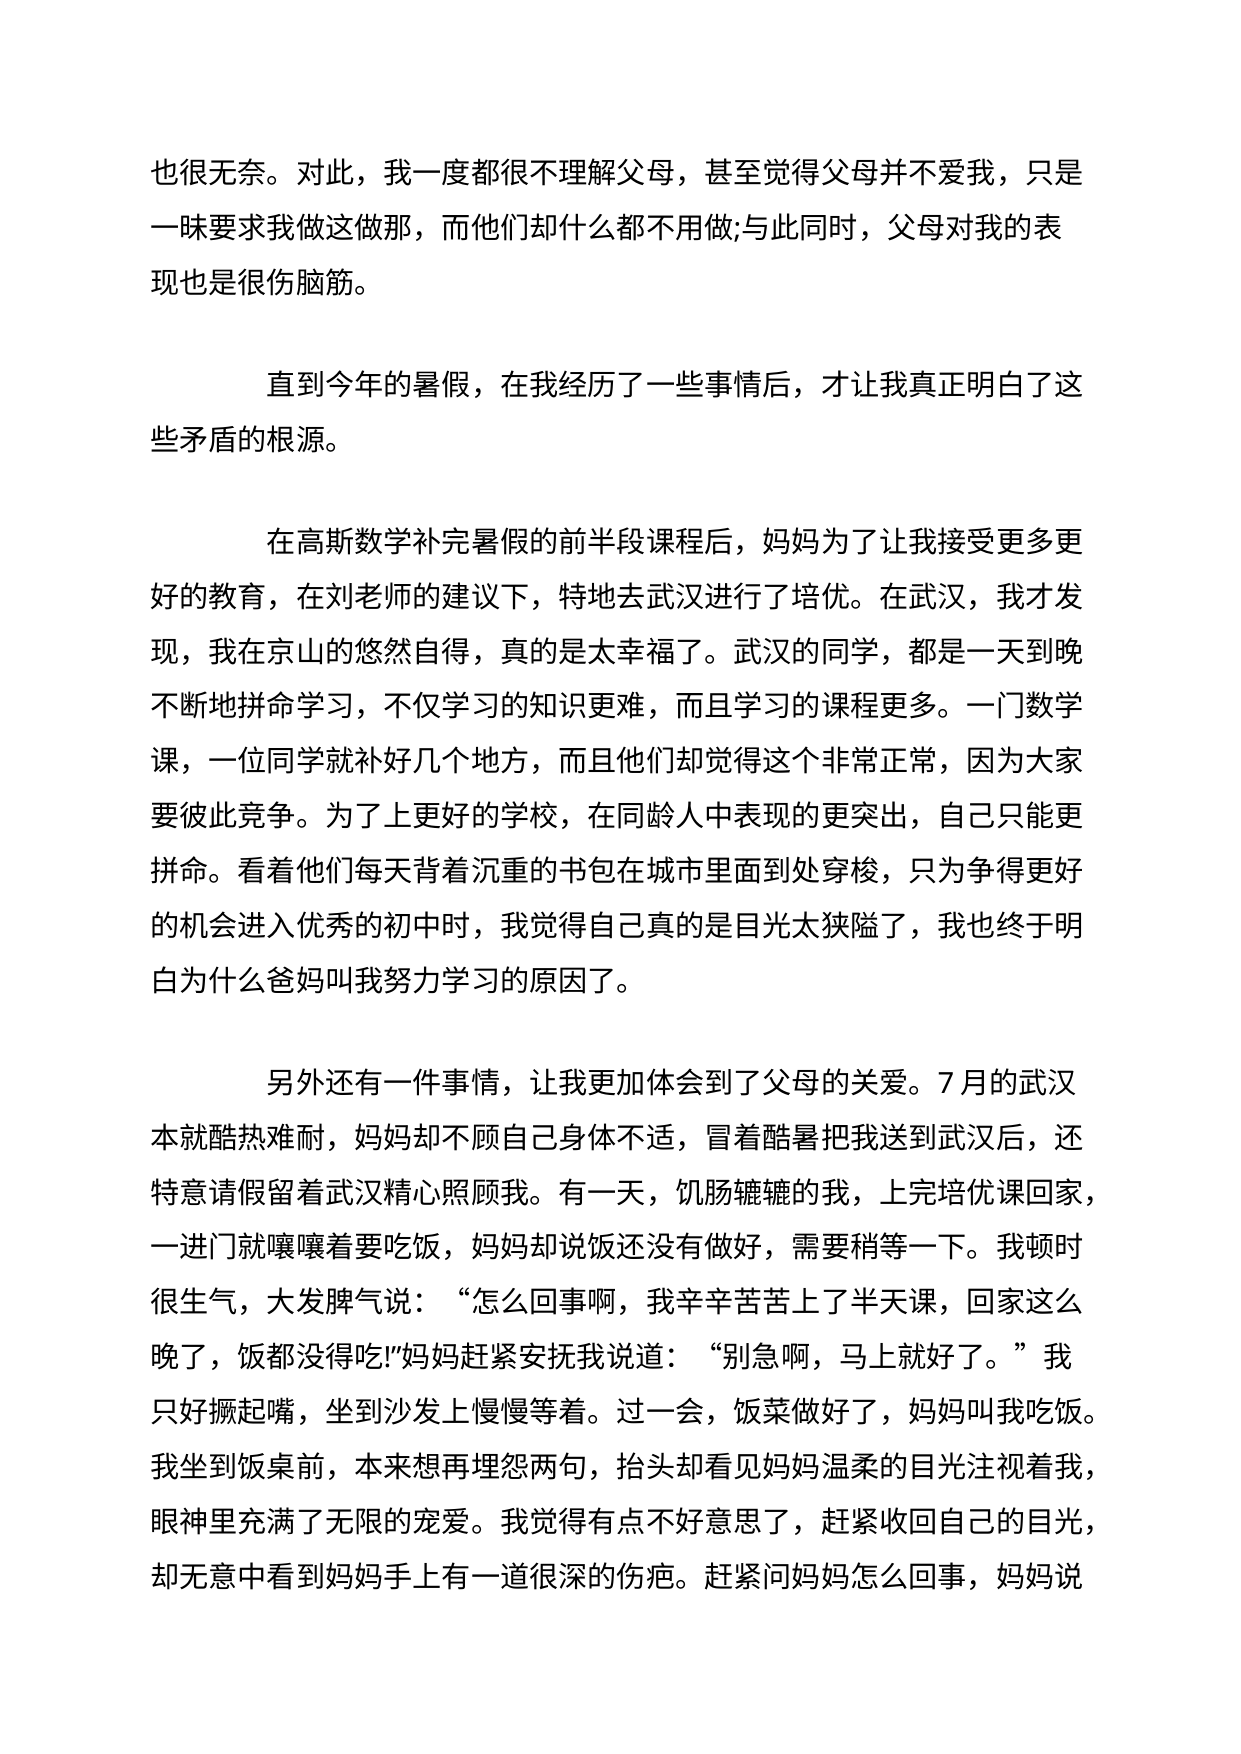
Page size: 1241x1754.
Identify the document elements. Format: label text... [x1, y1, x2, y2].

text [150, 1059, 1090, 1596]
text 在高斯数学补完暑假的前半段课程后，妈妈为了让我接受更多更好的教育，在刘老师的建议下，特地去武汉进行了培优。在武汉，我才发现，我在京山的悠然自得，真的是太幸福了。武汉的同学，都是一天到晚不断地拼命学习，不仅学习的知识更难，而且学习的课程更多。一门数学课，一位同学就补好几个地方，而且他们却觉得这个非常正常，因为大家要彼此竞争。为了上更好的学校，在同龄人中表现的更突出，自己只能更拼命。看着他们每天背着沉重的书包在城市里面到处穿梭，只为争得更好的机会进入优秀的初中时，我觉得自己真的是目光太狭隘了，我也终于明白为什么爸妈叫我努力学习的原因了。 [150, 518, 1090, 1000]
text 直到今年的暑假，在我经历了一些事情后，才让我真正明白了这些矛盾的根源。 [150, 362, 1090, 459]
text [150, 150, 1090, 302]
